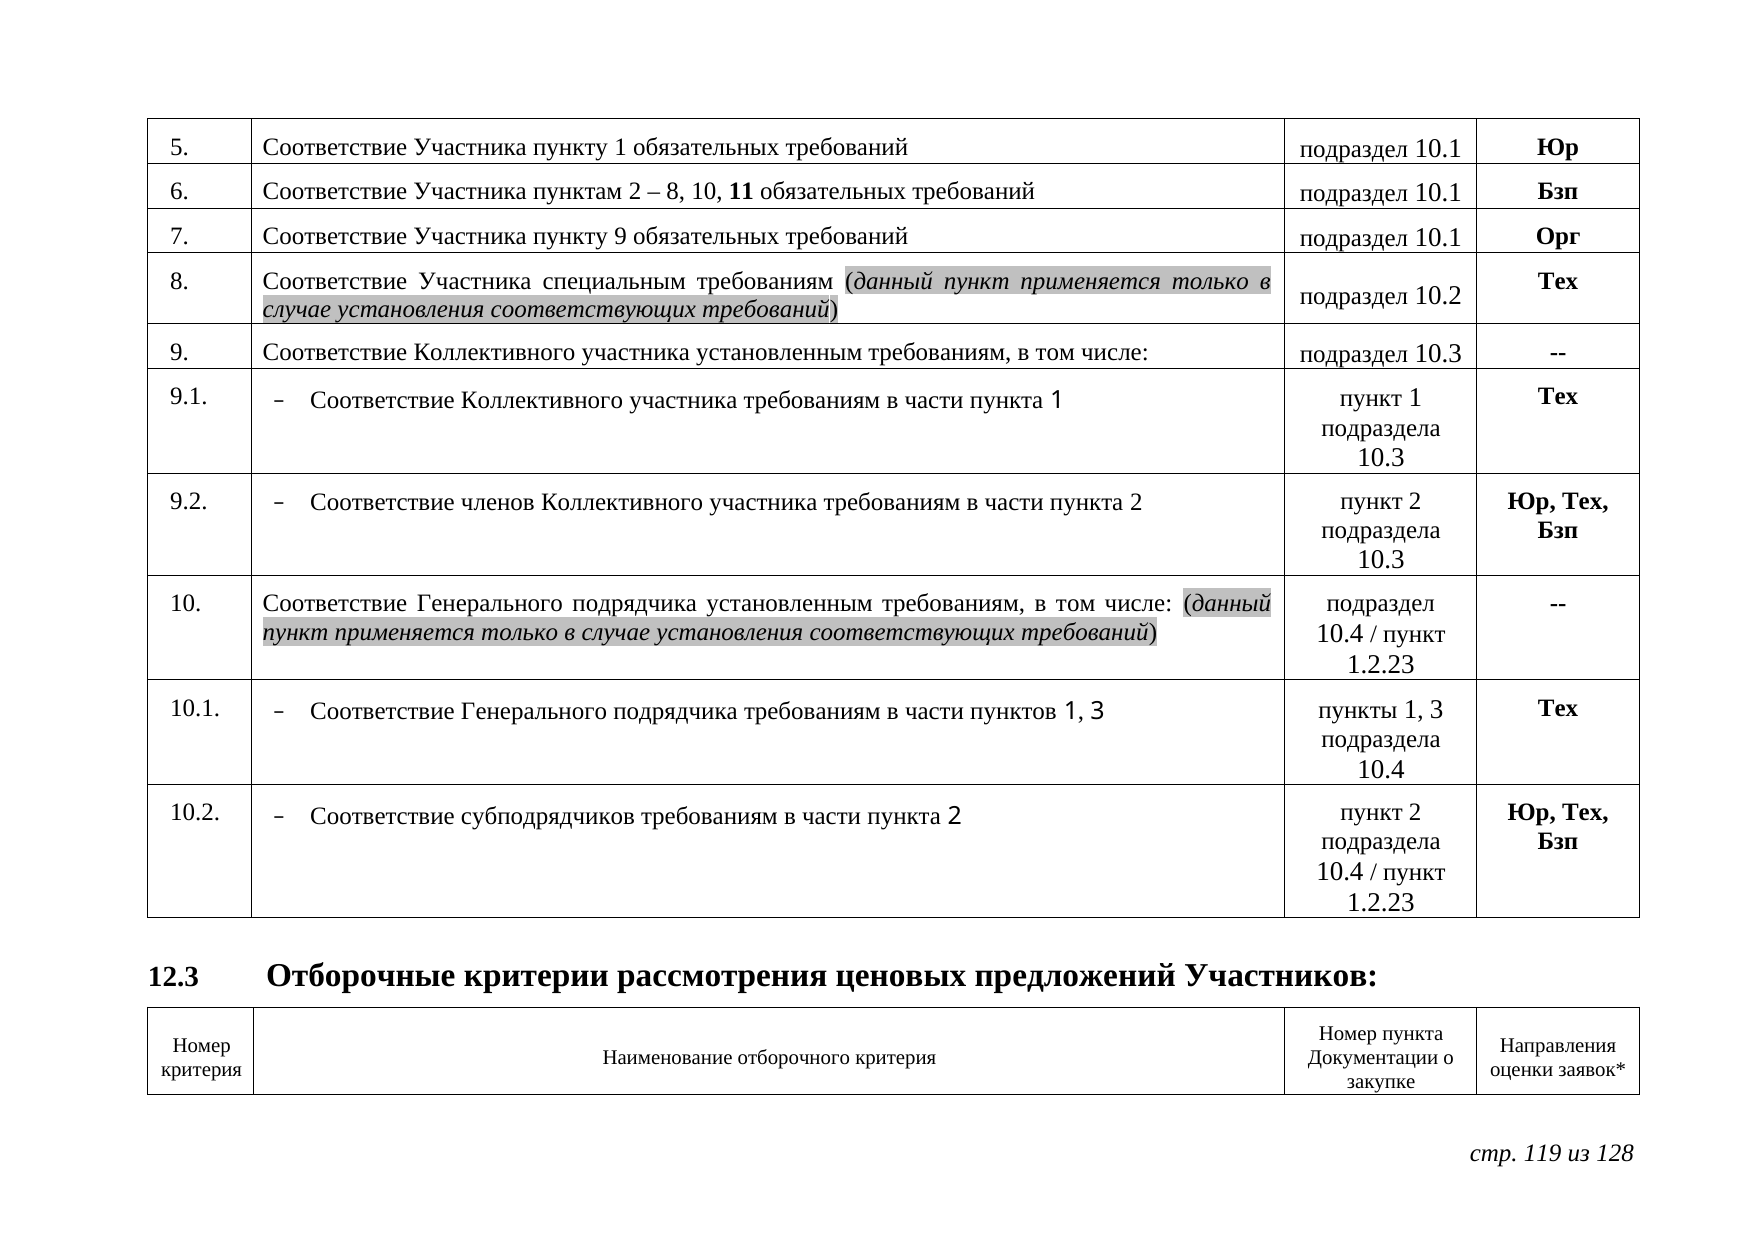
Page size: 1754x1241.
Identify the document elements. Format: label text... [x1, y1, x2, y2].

table_cell подраздел 10.3 [1285, 324, 1476, 368]
table_cell Соответствие Участника специальным требованиям (данный пункт применяется только в случае установления соответствующих требований) [252, 253, 1284, 323]
table_header Номер пункта Документации о закупке [1285, 1008, 1476, 1094]
table_cell Юр [1477, 119, 1639, 163]
table_cell [148, 209, 251, 252]
table_cell Орг [1477, 209, 1639, 252]
table_cell [148, 576, 251, 679]
table_cell Соответствие Участника пункту 9 обязательных требований [252, 209, 1284, 252]
table_cell пункт 2 подраздела 10.4 / пункт 1.2.23 [1285, 785, 1476, 917]
table_cell Тех [1477, 680, 1639, 784]
table_cell [148, 119, 251, 163]
table_cell Соответствие субподрядчиков требованиям в части пункта 2 [252, 785, 1284, 917]
table_cell Соответствие Коллективного участника установленным требованиям, в том числе: [252, 324, 1284, 368]
table_header Номер критерия [148, 1008, 253, 1094]
table_header Направления оценки заявок* [1477, 1008, 1639, 1094]
table_cell -- [1477, 576, 1639, 679]
table_cell Юр, Тех, Бзп [1477, 785, 1639, 917]
table_cell подраздел 10.4 / пункт 1.2.23 [1285, 576, 1476, 679]
table_cell Тех [1477, 369, 1639, 472]
table_cell Соответствие членов Коллективного участника требованиям в части пункта 2 [252, 474, 1284, 575]
table_cell пункт 1 подраздела 10.3 [1285, 369, 1476, 472]
table_cell подраздел 10.2 [1285, 253, 1476, 323]
table_cell пункты 1, 3 подраздела 10.4 [1285, 680, 1476, 784]
table_cell [148, 474, 251, 575]
table_cell пункт 2 подраздела 10.3 [1285, 474, 1476, 575]
table_cell [148, 785, 251, 917]
subtitle Отборочные критерии рассмотрения ценовых предложений Участников: [148, 956, 1636, 994]
table_cell Соответствие Генерального подрядчика требованиям в части пунктов 1, 3 [252, 680, 1284, 784]
table_cell Юр, Тех, Бзп [1477, 474, 1639, 575]
table_cell [148, 164, 251, 207]
table_cell -- [1477, 324, 1639, 368]
table_header Наименование отборочного критерия [254, 1008, 1284, 1094]
table_cell Соответствие Участника пунктам 2 – 8, 10, 11 обязательных требований [252, 164, 1284, 207]
table_cell Тех [1477, 253, 1639, 323]
table_cell [148, 324, 251, 368]
table_cell подраздел 10.1 [1285, 209, 1476, 252]
table_cell Соответствие Генерального подрядчика установленным требованиям, в том числе: (данный пункт применяется только в случае установления соответствующих требований) [252, 576, 1284, 679]
table_cell [148, 369, 251, 472]
table_cell Соответствие Коллективного участника требованиям в части пункта 1 [252, 369, 1284, 472]
table_cell подраздел 10.1 [1285, 164, 1476, 207]
table_cell Бзп [1477, 164, 1639, 207]
table_cell подраздел 10.1 [1285, 119, 1476, 163]
table_cell [148, 253, 251, 323]
table_cell [148, 680, 251, 784]
table_cell Соответствие Участника пункту 1 обязательных требований [252, 119, 1284, 163]
